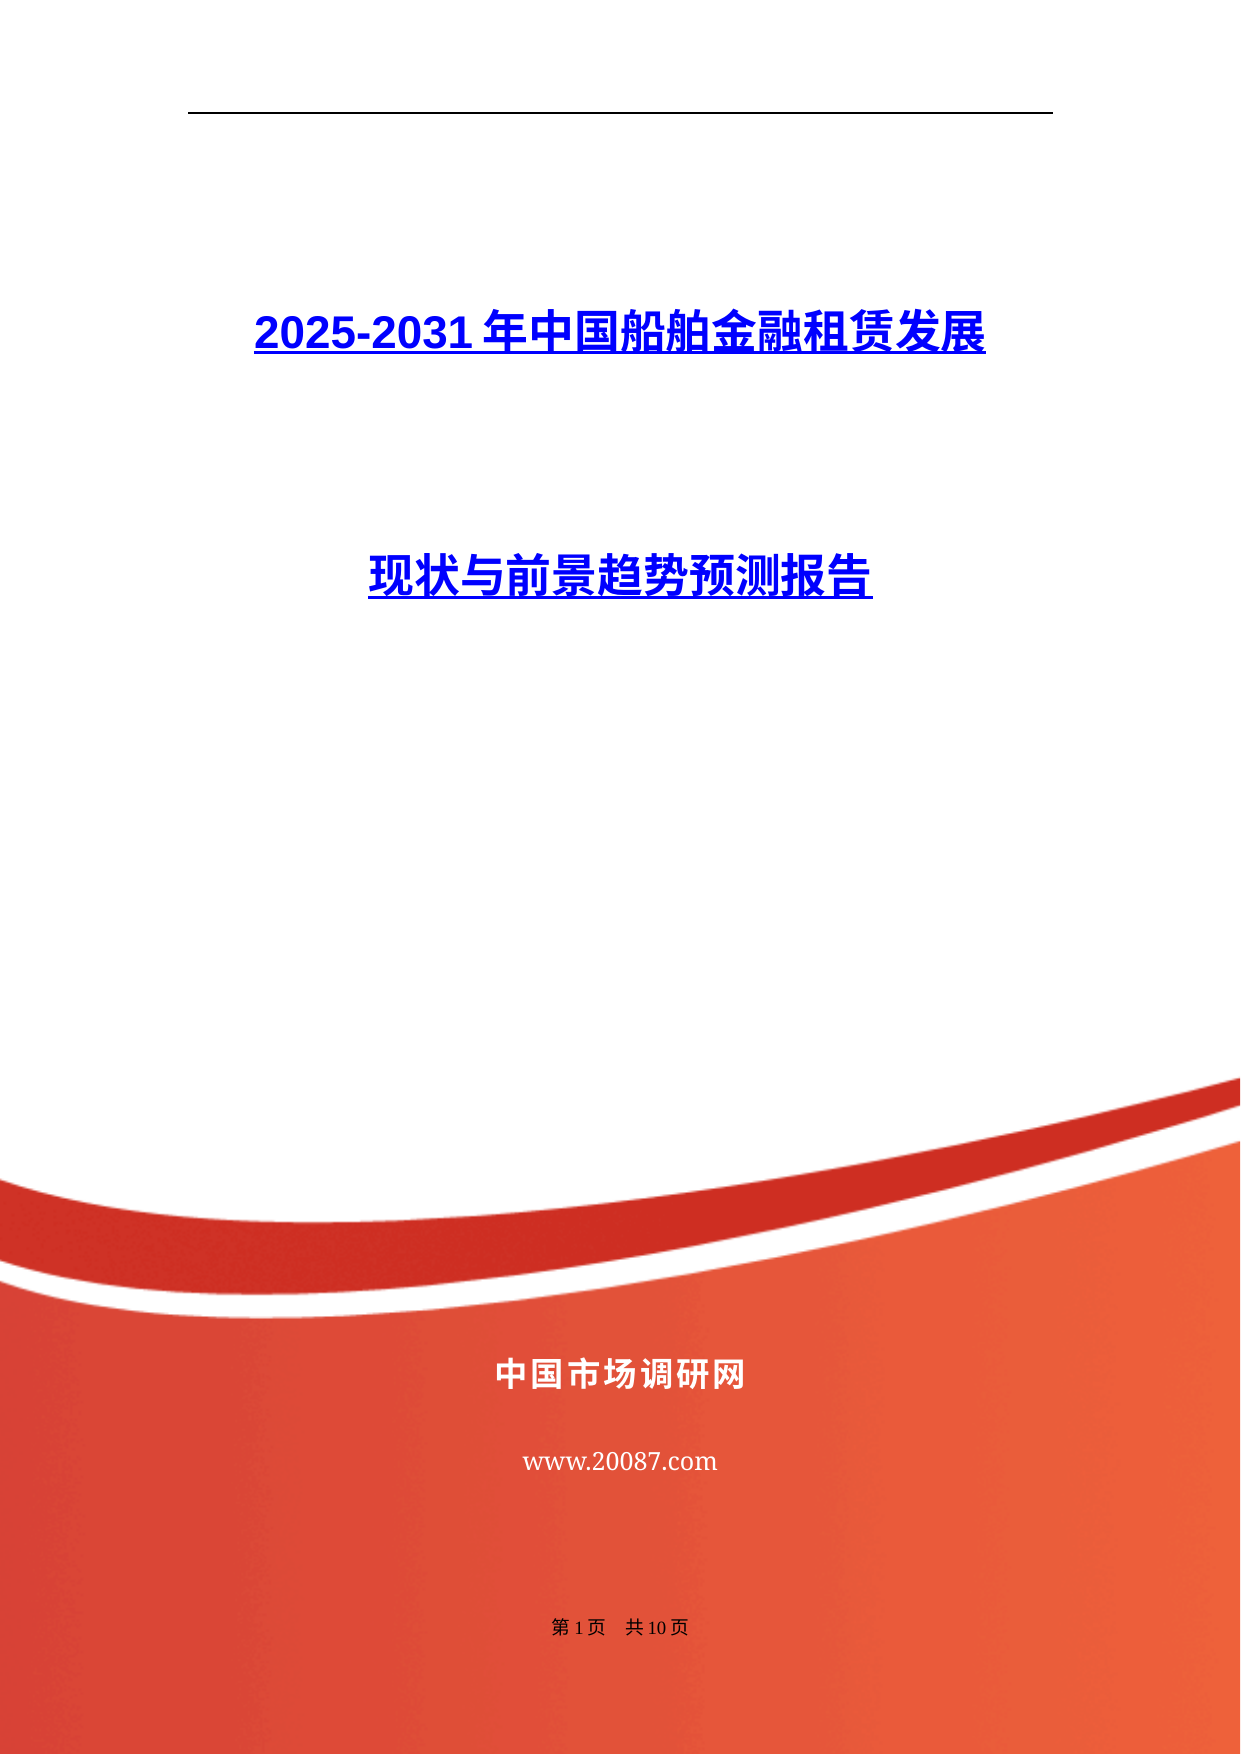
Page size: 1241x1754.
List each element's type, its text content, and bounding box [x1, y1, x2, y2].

subtitle 中国市场调研网 [187, 1339, 1053, 1404]
picture [0, 1006, 1241, 1754]
text www.20087.com [187, 1428, 1053, 1493]
table_header 2025-2031年中国船舶金融租赁发展现状与前景趋势预测报告 [188, 207, 1053, 773]
